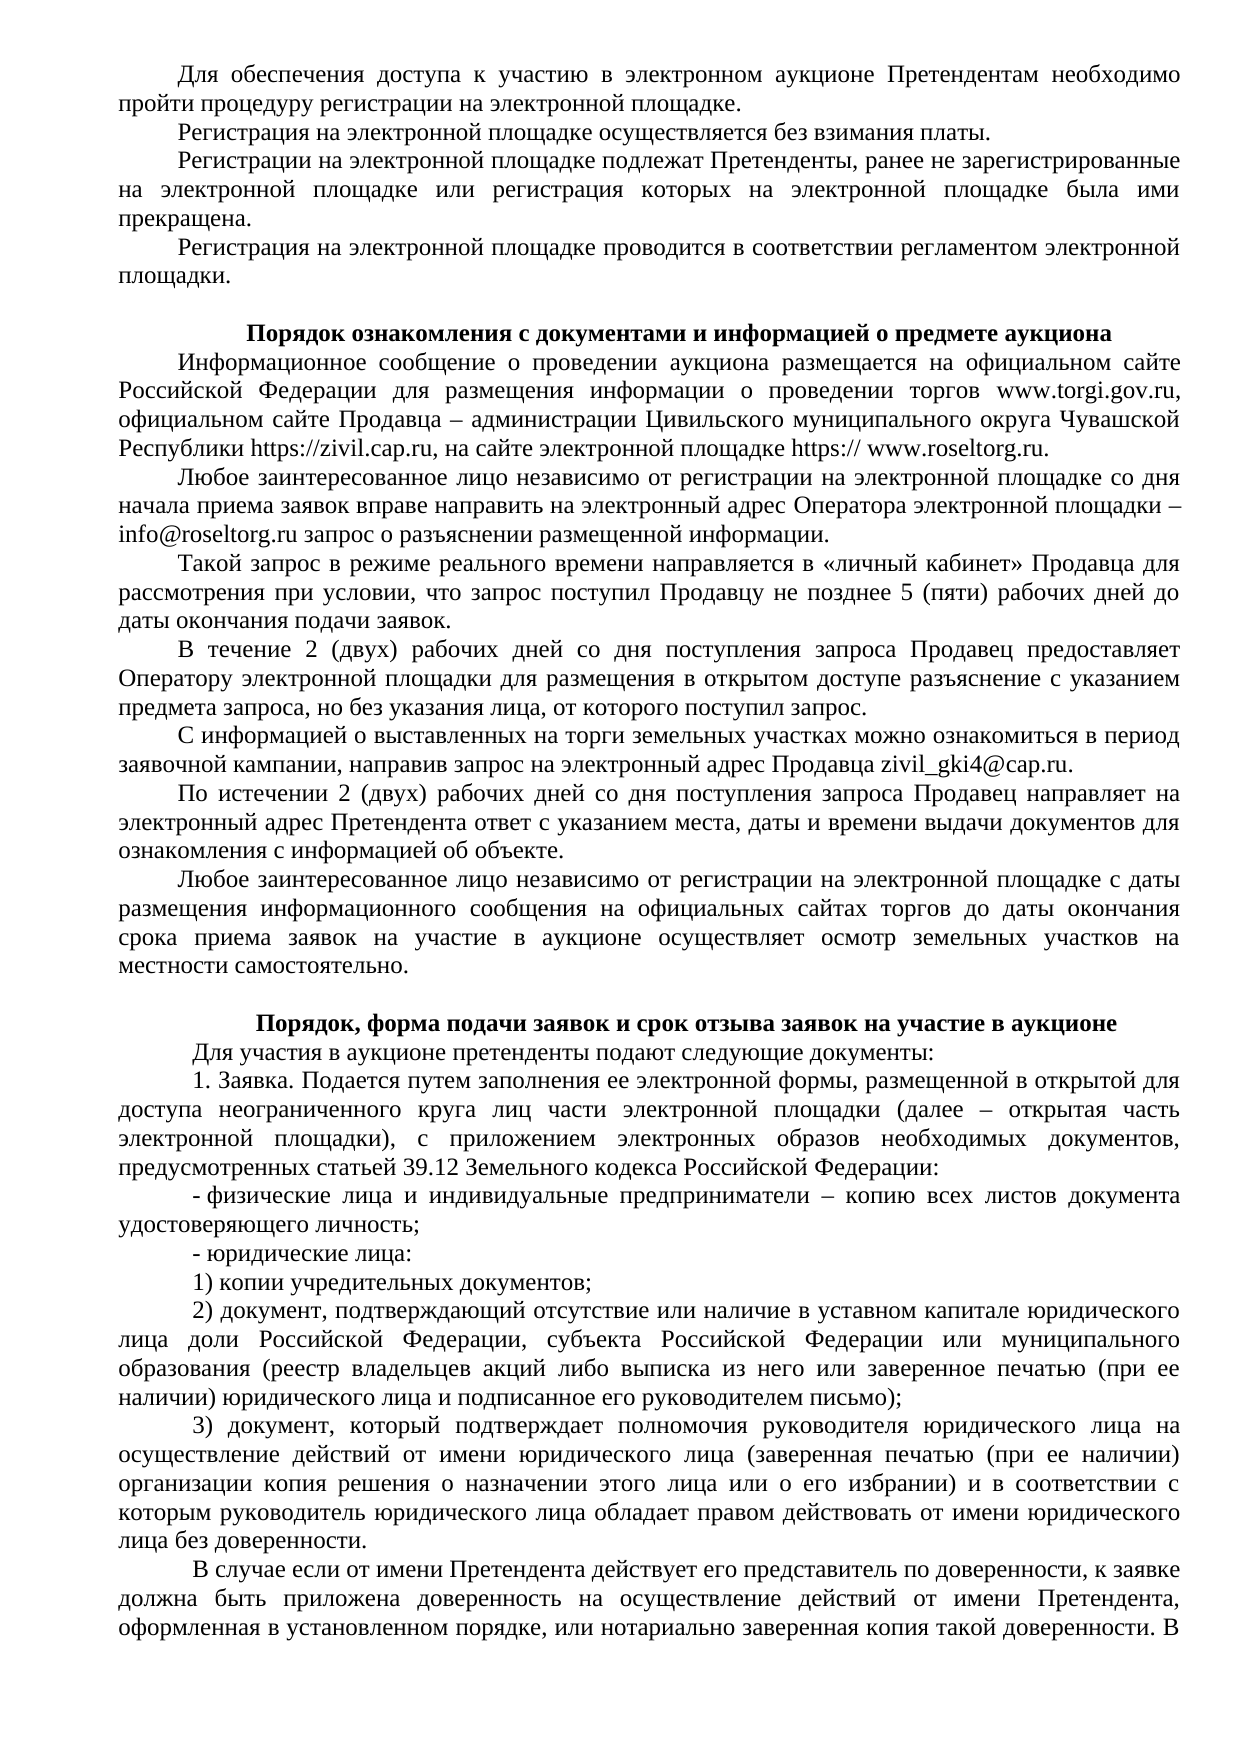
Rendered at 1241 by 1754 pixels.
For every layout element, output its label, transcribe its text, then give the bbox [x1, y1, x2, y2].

text 3) документ, который подтверждает полномочия руководителя юридического лица на осуществление действий от имени юридического лица (заверенная печатью (при ее наличии) организации копия решения о назначении этого лица или о его избрании) и в соответствии с которым руководитель юридического лица обладает правом действовать от имени юридического лица без доверенности. [118, 1410, 1181, 1554]
text Такой запрос в режиме реального времени направляется в «личный кабинет» Продавца для рассмотрения при условии, что запрос поступил Продавцу не позднее 5 (пяти) рабочих дней до даты окончания подачи заявок. [118, 548, 1181, 634]
text Регистрация на электронной площадке осуществляется без взимания платы. [118, 117, 1181, 145]
text Любое заинтересованное лицо независимо от регистрации на электронной площадке со дня начала приема заявок вправе направить на электронный адрес Оператора электронной площадки – info@roseltorg.ru запрос о разъяснении размещенной информации. [118, 462, 1181, 548]
text Порядок, форма подачи заявок и срок отзыва заявок на участие в аукционе [118, 1008, 1181, 1037]
text 1. Заявка. Подается путем заполнения ее электронной формы, размещенной в открытой для доступа неограниченного круга лиц части электронной площадки (далее – открытая часть электронной площадки), с приложением электронных образов необходимых документов, предусмотренных статьей 39.12 Земельного кодекса Российской Федерации: [118, 1065, 1181, 1180]
text Для участия в аукционе претенденты подают следующие документы: [118, 1037, 1181, 1065]
text - юридические лица: [118, 1238, 1181, 1267]
text В течение 2 (двух) рабочих дней со дня поступления запроса Продавец предоставляет Оператору электронной площадки для размещения в открытом доступе разъяснение с указанием предмета запроса, но без указания лица, от которого поступил запрос. [118, 634, 1181, 720]
text - физические лица и индивидуальные предприниматели – копию всех листов документа удостоверяющего личность; [118, 1180, 1181, 1238]
text Регистрации на электронной площадке подлежат Претенденты, ранее не зарегистрированные на электронной площадке или регистрация которых на электронной площадке была ими прекращена. [118, 145, 1181, 232]
text Порядок ознакомления с документами и информацией о предмете аукциона [118, 318, 1181, 347]
text По истечении 2 (двух) рабочих дней со дня поступления запроса Продавец направляет на электронный адрес Претендента ответ с указанием места, даты и времени выдачи документов для ознакомления с информацией об объекте. [118, 778, 1181, 864]
text Регистрация на электронной площадке проводится в соответствии регламентом электронной площадки. [118, 232, 1181, 289]
text 1) копии учредительных документов; [118, 1267, 1181, 1295]
text С информацией о выставленных на торги земельных участках можно ознакомиться в период заявочной кампании, направив запрос на электронный адрес Продавца zivil_gki4@cap.ru. [118, 720, 1181, 778]
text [118, 1554, 1181, 1640]
text 2) документ, подтверждающий отсутствие или наличие в уставном капитале юридического лица доли Российской Федерации, субъекта Российской Федерации или муниципального образования (реестр владельцев акций либо выписка из него или заверенное печатью (при ее наличии) юридического лица и подписанное его руководителем письмо); [118, 1295, 1181, 1410]
text Для обеспечения доступа к участию в электронном аукционе Претендентам необходимо пройти процедуру регистрации на электронной площадке. [118, 59, 1181, 117]
text Любое заинтересованное лицо независимо от регистрации на электронной площадке с даты размещения информационного сообщения на официальных сайтах торгов до даты окончания срока приема заявок на участие в аукционе осуществляет осмотр земельных участков на местности самостоятельно. [118, 864, 1181, 979]
text Информационное сообщение о проведении аукциона размещается на официальном сайте Российской Федерации для размещения информации о проведении торгов www.torgi.gov.ru, официальном сайте Продавца – администрации Цивильского муниципального округа Чувашской Республики https://zivil.cap.ru, на сайте электронной площадке https:// www.roseltorg.ru. [118, 347, 1181, 462]
